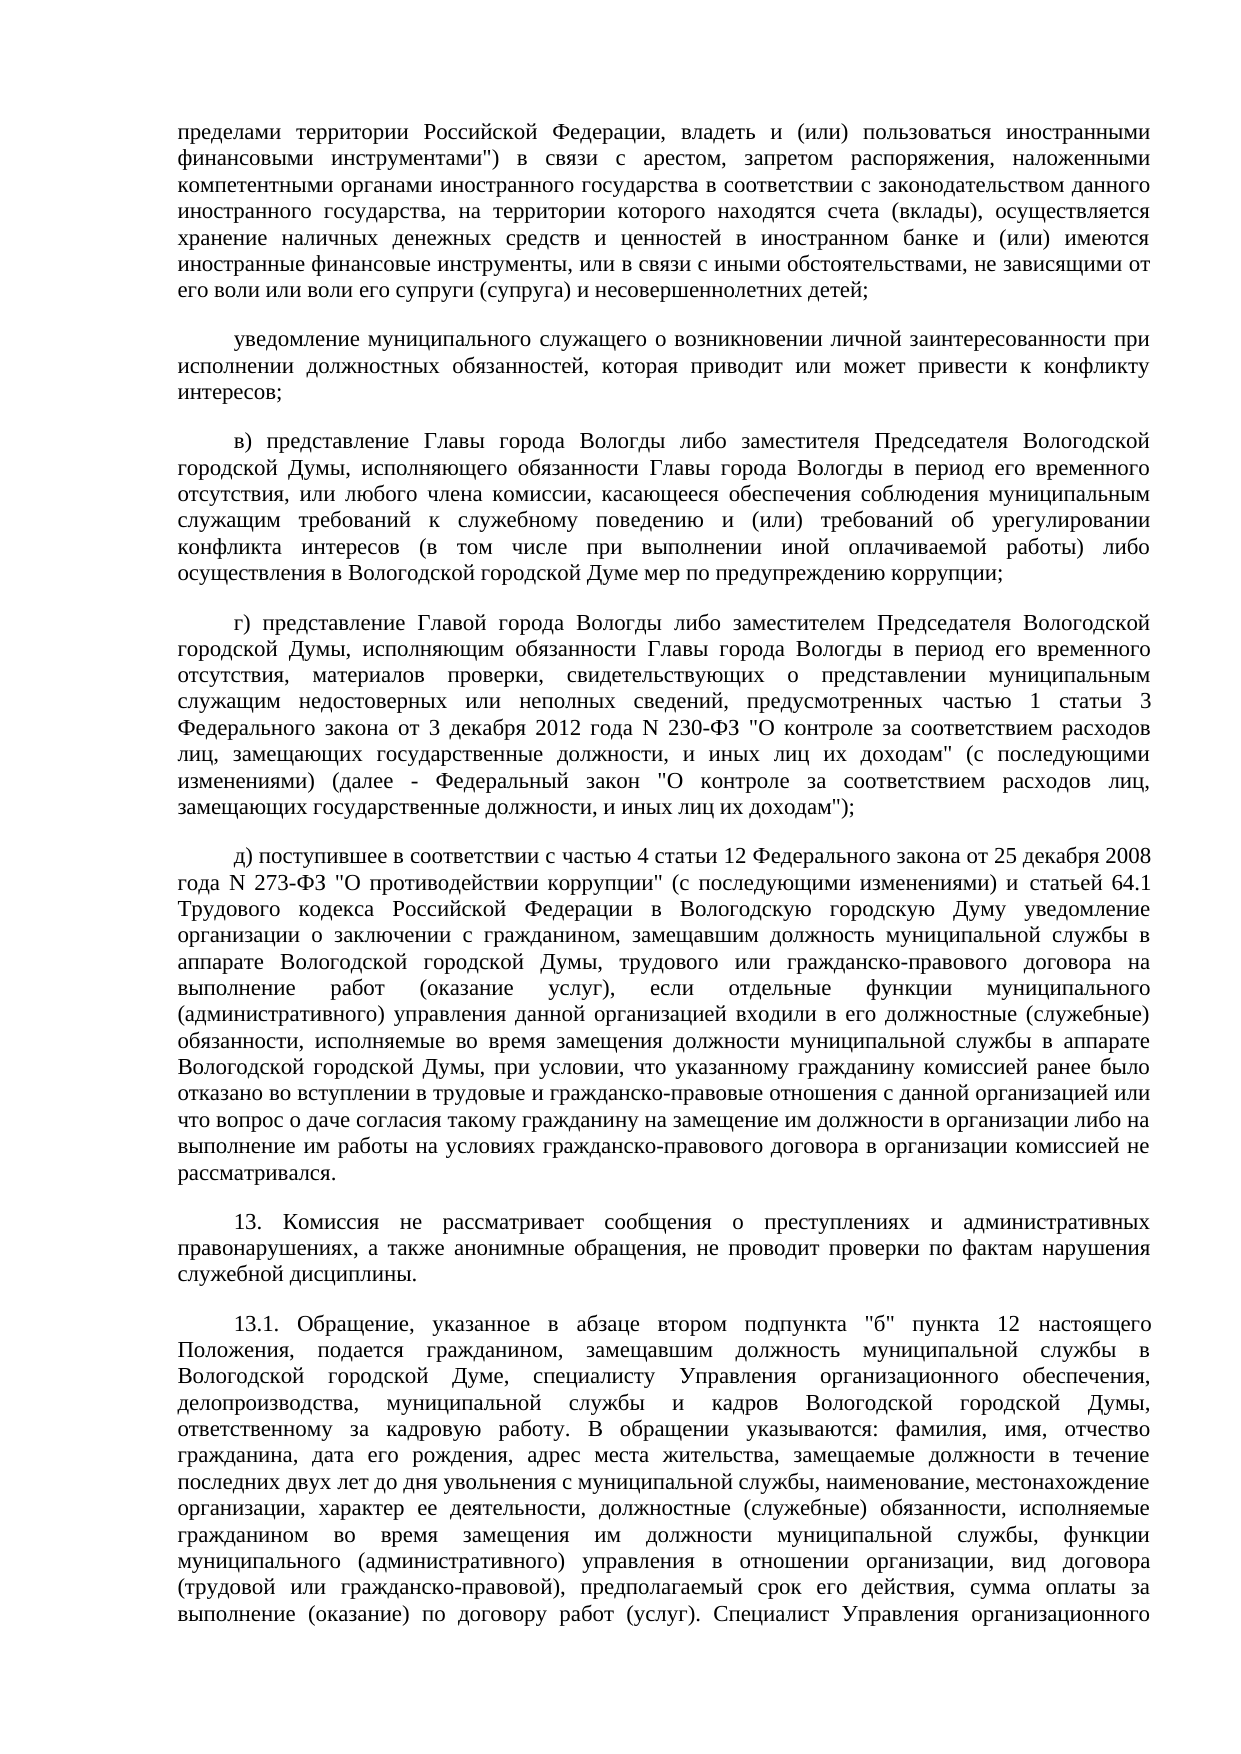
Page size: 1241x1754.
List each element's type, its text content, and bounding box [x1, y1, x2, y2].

text 13. Комиссия не рассматривает сообщения о преступлениях и административных правонарушениях, а также анонимные обращения, не проводит проверки по фактам нарушения служебной дисциплины. [177, 1208, 1152, 1287]
text уведомление муниципального служащего о возникновении личной заинтересованности при исполнении должностных обязанностей, которая приводит или может привести к конфликту интересов; [177, 326, 1152, 404]
text д) поступившее в соответствии с частью 4 статьи 12 Федерального закона от 25 декабря 2008 года N 273-ФЗ "О противодействии коррупции" (с последующими изменениями) и статьей 64.1 Трудового кодекса Российской Федерации в Вологодскую городскую Думу уведомление организации о заключении с гражданином, замещавшим должность муниципальной службы в аппарате Вологодской городской Думы, трудового или гражданско-правового договора на выполнение работ (оказание услуг), если отдельные функции муниципального (административного) управления данной организацией входили в его должностные (служебные) обязанности, исполняемые во время замещения должности муниципальной службы в аппарате Вологодской городской Думы, при условии, что указанному гражданину комиссией ранее было отказано во вступлении в трудовые и гражданско-правовые отношения с данной организацией или что вопрос о даче согласия такому гражданину на замещение им должности в организации либо на выполнение им работы на условиях гражданско-правового договора в организации комиссией не рассматривался. [177, 842, 1152, 1185]
text в) представление Главы города Вологды либо заместителя Председателя Вологодской городской Думы, исполняющего обязанности Главы города Вологды в период его временного отсутствия, или любого члена комиссии, касающееся обеспечения соблюдения муниципальным служащим требований к служебному поведению и (или) требований об урегулировании конфликта интересов (в том числе при выполнении иной оплачиваемой работы) либо осуществления в Вологодской городской Думе мер по предупреждению коррупции; [177, 427, 1152, 586]
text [177, 118, 1152, 303]
text г) представление Главой города Вологды либо заместителем Председателя Вологодской городской Думы, исполняющим обязанности Главы города Вологды в период его временного отсутствия, материалов проверки, свидетельствующих о представлении муниципальным служащим недостоверных или неполных сведений, предусмотренных частью 1 статьи 3 Федерального закона от 3 декабря 2012 года N 230-ФЗ "О контроле за соответствием расходов лиц, замещающих государственные должности, и иных лиц их доходам" (с последующими изменениями) (далее - Федеральный закон "О контроле за соответствием расходов лиц, замещающих государственные должности, и иных лиц их доходам"); [177, 608, 1152, 819]
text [177, 1310, 1152, 1626]
